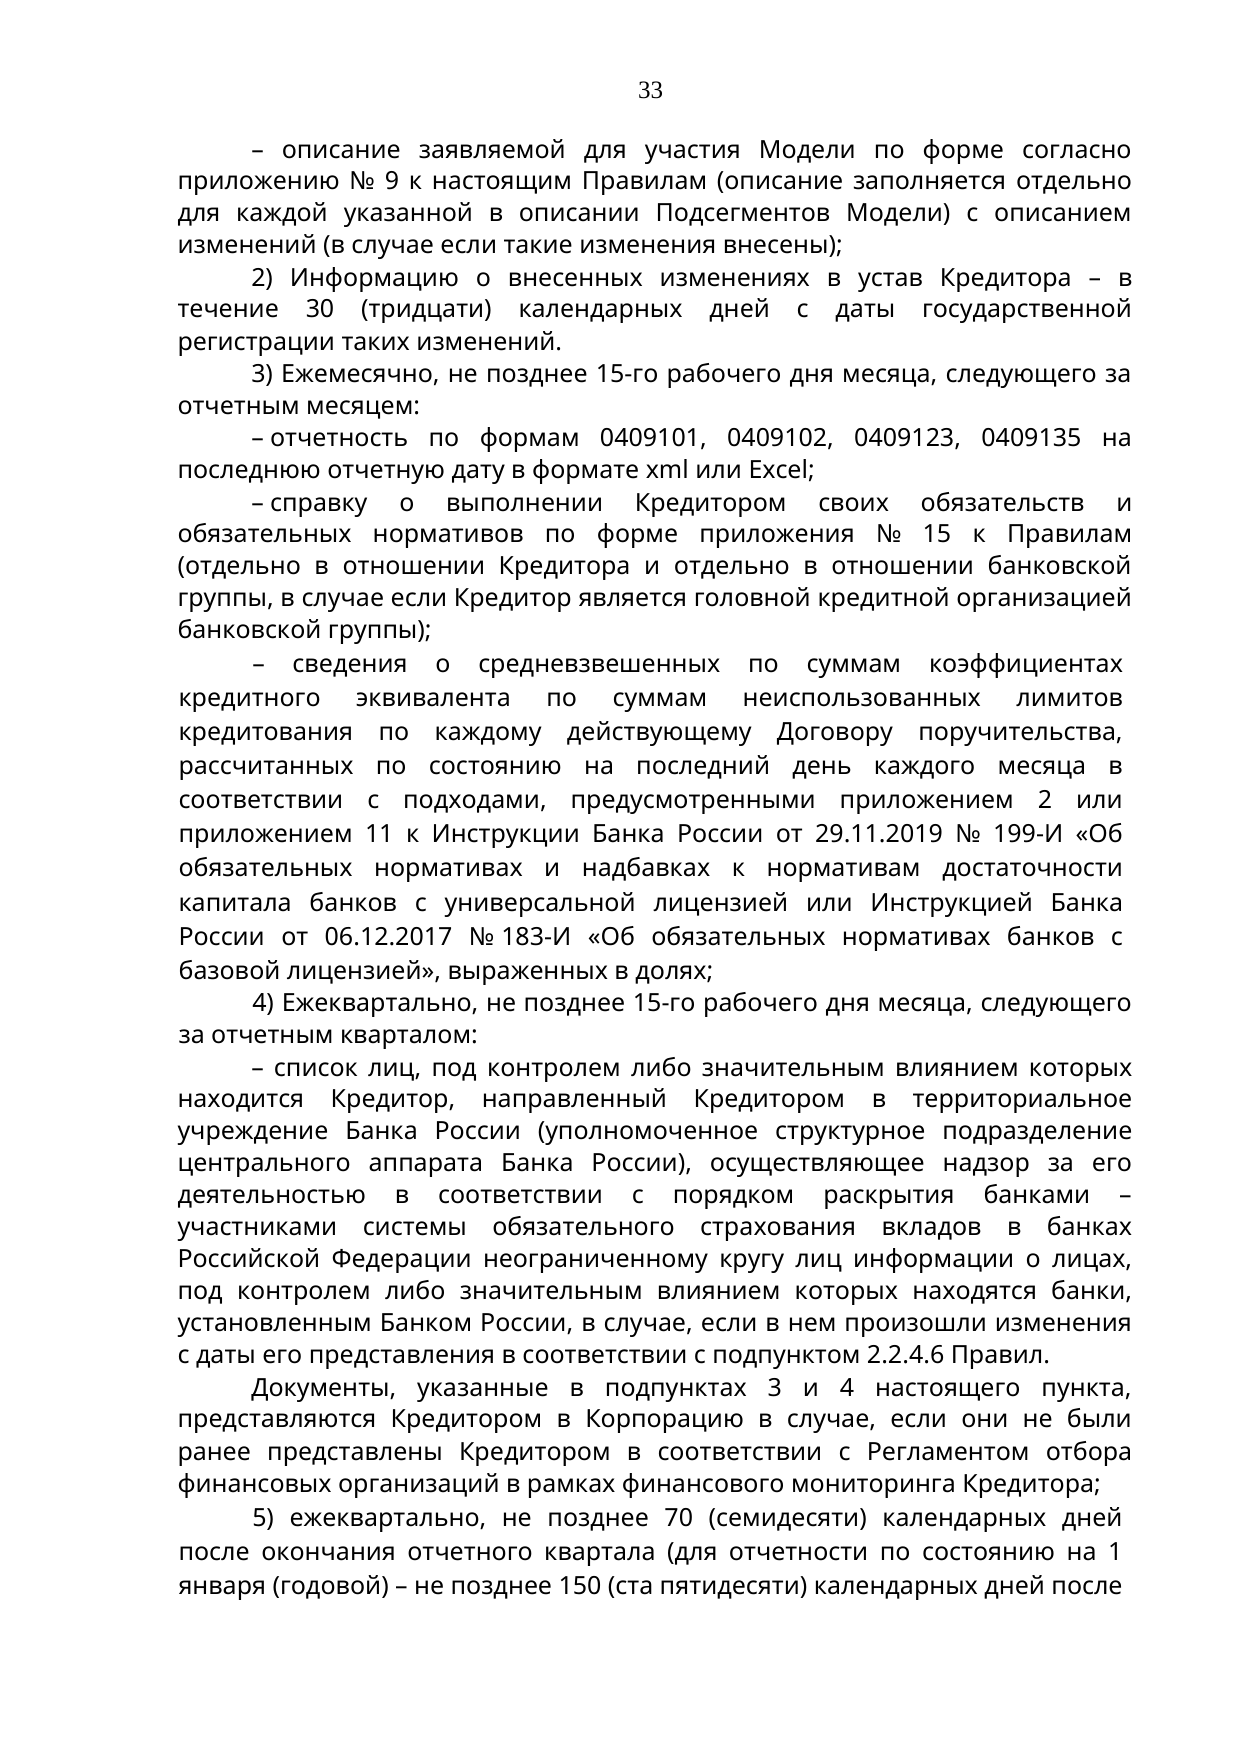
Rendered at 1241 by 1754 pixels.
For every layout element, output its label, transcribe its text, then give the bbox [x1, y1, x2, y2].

text 3) Ежемесячно, не позднее 15-го рабочего дня месяца, следующего за отчетным месяцем: [177, 357, 1133, 421]
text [178, 1499, 1123, 1602]
text Документы, указанные в подпунктах 3 и 4 настоящего пункта, представляются Кредитором в Корпорацию в случае, если они не были ранее представлены Кредитором в соответствии с Регламентом отбора финансовых организаций в рамках финансового мониторинга Кредитора; [177, 1371, 1133, 1499]
text – описание заявляемой для участия Модели по форме согласно приложению № 9 к настоящим Правилам (описание заполняется отдельно для каждой указанной в описании Подсегментов Модели) с описанием изменений (в случае если такие изменения внесены); [177, 133, 1133, 261]
text – список лиц, под контролем либо значительным влиянием которых находится Кредитор, направленный Кредитором в территориальное учреждение Банка России (уполномоченное структурное подразделение центрального аппарата Банка России), осуществляющее надзор за его деятельностью в соответствии с порядком раскрытия банками – участниками системы обязательного страхования вкладов в банках Российской Федерации неограниченному кругу лиц информации о лицах, под контролем либо значительным влиянием которых находятся банки, установленным Банком России, в случае, если в нем произошли изменения с даты его представления в соответствии с подпунктом 2.2.4.6 Правил. [177, 1050, 1133, 1371]
text 2) Информацию о внесенных изменениях в устав Кредитора – в течение 30 (тридцати) календарных дней с даты государственной регистрации таких изменений. [177, 261, 1133, 357]
text 4) Ежеквартально, не позднее 15-го рабочего дня месяца, следующего за отчетным кварталом: [178, 986, 1133, 1050]
text – справку о выполнении Кредитором своих обязательств и обязательных нормативов по форме приложения № 15 к Правилам (отдельно в отношении Кредитора и отдельно в отношении банковской группы, в случае если Кредитор является головной кредитной организацией банковской группы); [177, 485, 1133, 646]
text – отчетность по формам 0409101, 0409102, 0409123, 0409135 на последнюю отчетную дату в формате xml или Excel; [177, 421, 1133, 485]
text – сведения о средневзвешенных по суммам коэффициентах кредитного эквивалента по суммам неиспользованных лимитов кредитования по каждому действующему Договору поручительства, рассчитанных по состоянию на последний день каждого месяца в соответствии с подходами, предусмотренными приложением 2 или приложением 11 к Инструкции Банка России от 29.11.2019 № 199-И «Об обязательных нормативах и надбавках к нормативам достаточности капитала банков с универсальной лицензией или Инструкцией Банка России от 06.12.2017 № 183-И «Об обязательных нормативах банков с базовой лицензией», выраженных в долях; [178, 646, 1123, 986]
